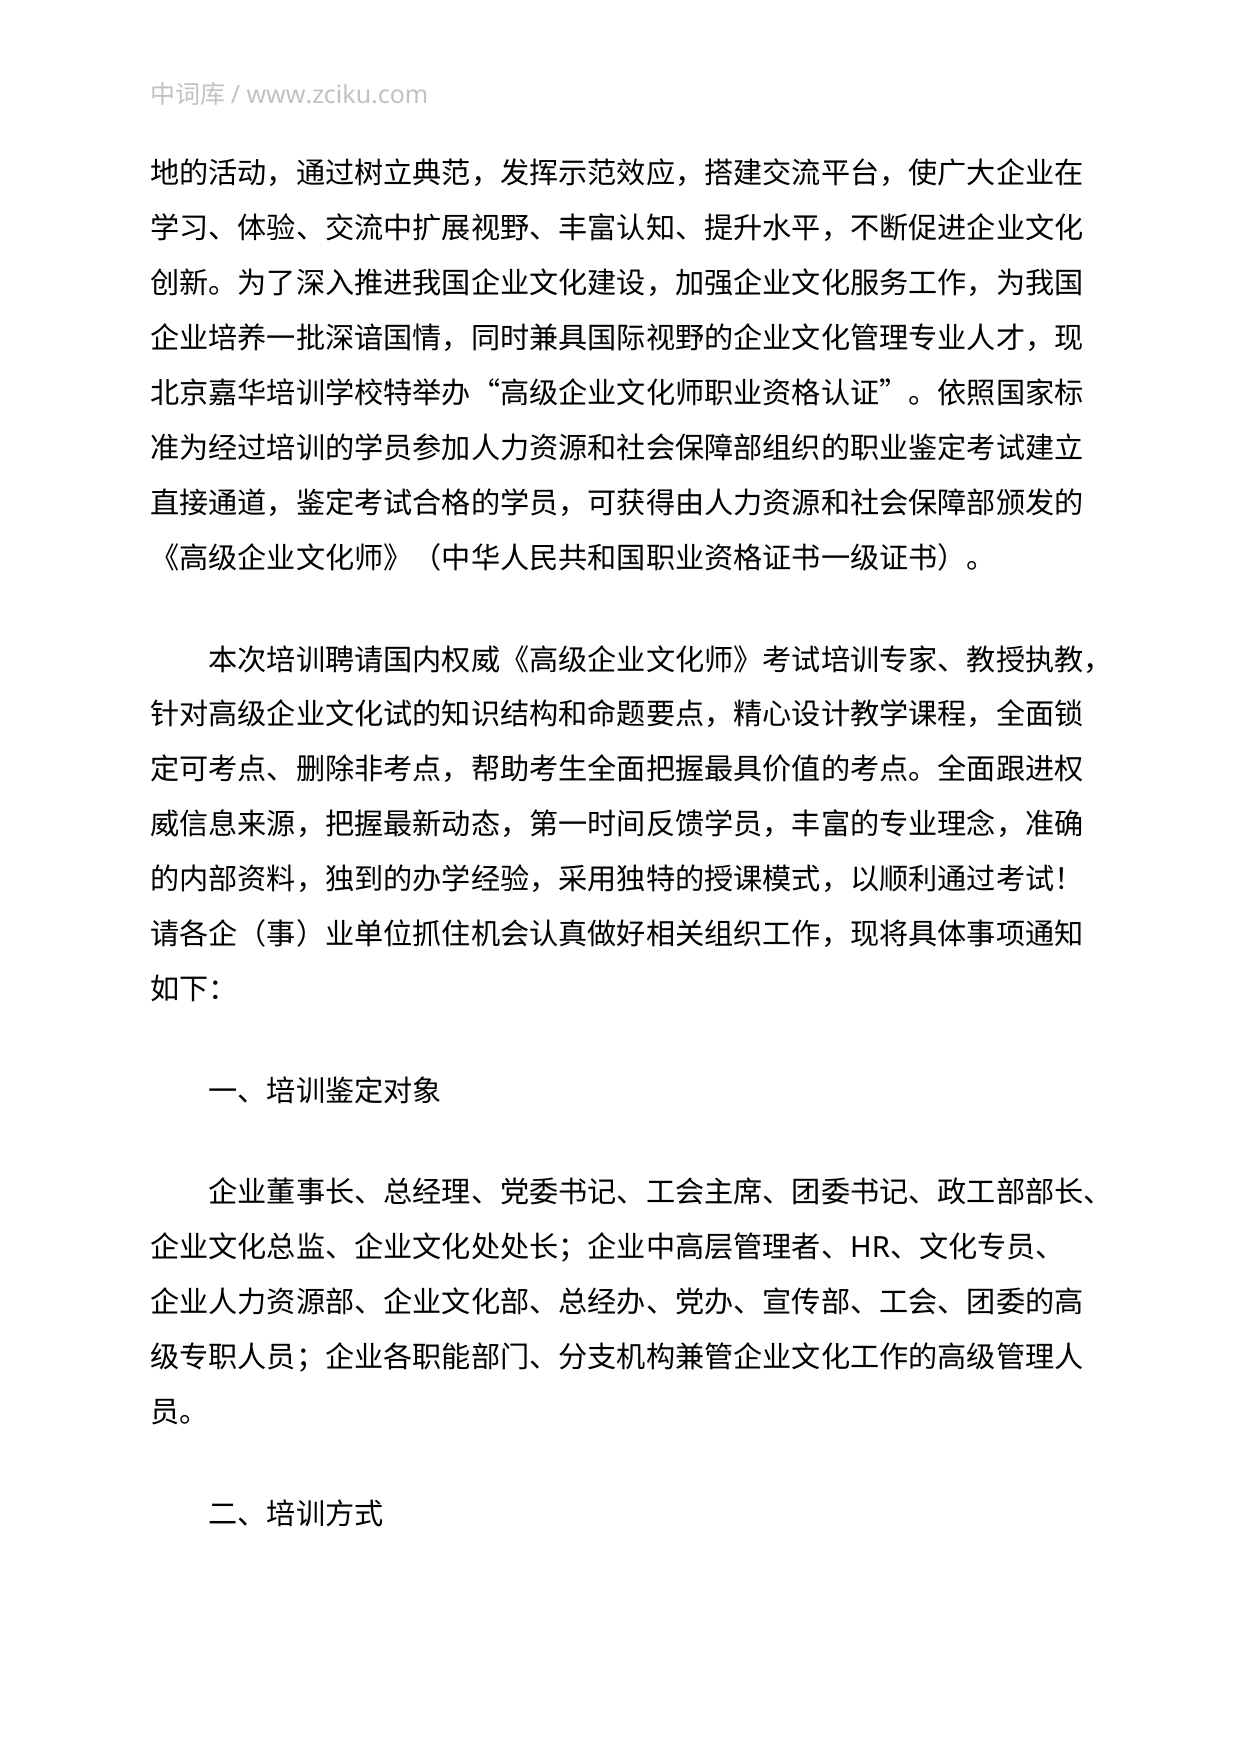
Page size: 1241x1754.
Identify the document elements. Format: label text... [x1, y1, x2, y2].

text 企业董事长、总经理、党委书记、工会主席、团委书记、政工部部长、企业文化总监、企业文化处处长；企业中高层管理者、HR、文化专员、企业人力资源部、企业文化部、总经办、党办、宣传部、工会、团委的高级专职人员；企业各职能部门、分支机构兼管企业文化工作的高级管理人员。 [150, 1169, 1090, 1431]
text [150, 150, 1090, 577]
text 本次培训聘请国内权威《高级企业文化师》考试培训专家、教授执教，针对高级企业文化试的知识结构和命题要点，精心设计教学课程，全面锁定可考点、删除非考点，帮助考生全面把握最具价值的考点。全面跟进权威信息来源，把握最新动态，第一时间反馈学员，丰富的专业理念，准确的内部资料，独到的办学经验，采用独特的授课模式，以顺利通过考试！请各企（事）业单位抓住机会认真做好相关组织工作，现将具体事项通知如下： [150, 636, 1090, 1008]
text 一、培训鉴定对象 [150, 1067, 1090, 1109]
text 二、培训方式 [150, 1490, 1090, 1533]
